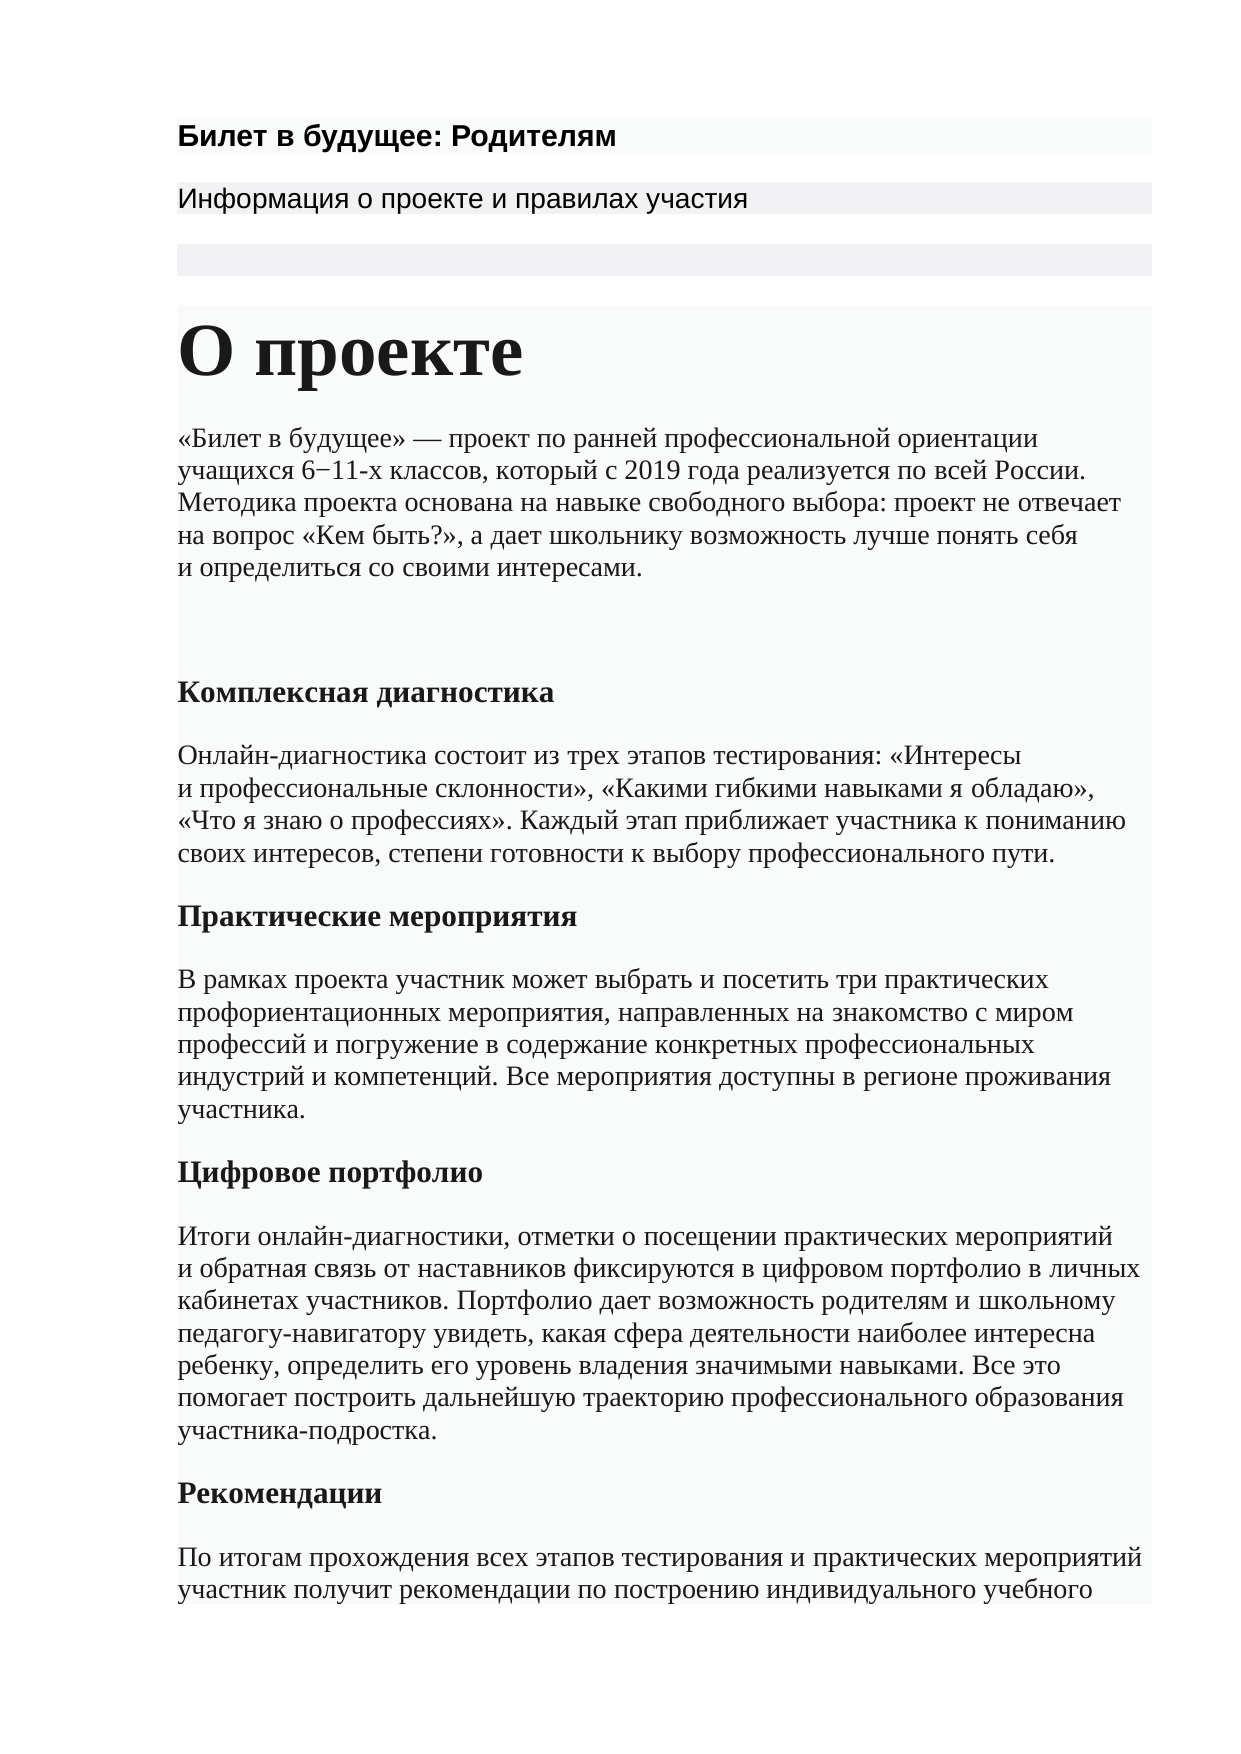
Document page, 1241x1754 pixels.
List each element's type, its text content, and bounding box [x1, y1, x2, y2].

text Практические мероприятия [177, 897, 1152, 933]
text О проекте [177, 305, 1152, 391]
text Рекомендации [177, 1474, 1152, 1510]
text Итоги онлайн-диагностики, отметки о посещении практических мероприятий и обратная связь от наставников фиксируются в цифровом портфолио в личных кабинетах участников. Портфолио дает возможность родителям и школьному педагогу-навигатору увидеть, какая сфера деятельности наиболее интересна ребенку, определить его уровень владения значимыми навыками. Все это помогает построить дальнейшую траекторию профессионального образования участника-подростка. [177, 1218, 1152, 1445]
text В рамках проекта участник может выбрать и посетить три практических профориентационных мероприятия, направленных на знакомство с миром профессий и погружение в содержание конкретных профессиональных индустрий и компетенций. Все мероприятия доступны в регионе проживания участника. [177, 962, 1152, 1124]
text Онлайн-диагностика состоит из трех этапов тестирования: «Интересы и профессиональные склонности», «Какими гибкими навыками я обладаю», «Что я знаю о профессиях». Каждый этап приближает участника к пониманию своих интересов, степени готовности к выбору профессионального пути. [177, 738, 1152, 868]
text Цифровое портфолио [177, 1153, 1152, 1189]
text Билет в будущее: Родителям [177, 118, 1152, 153]
text Комплексная диагностика [177, 673, 1152, 709]
text Информация о проекте и правилах участия [177, 182, 1152, 214]
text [177, 1539, 1152, 1604]
text «Билет в будущее» — проект по ранней профессиональной ориентации учащихся 6−11-х классов, который с 2019 года реализуется по всей России. Методика проекта основана на навыке свободного выбора: проект не отвечает на вопрос «Кем быть?», а дает школьнику возможность лучше понять себя и определиться со своими интересами. [177, 421, 1152, 583]
